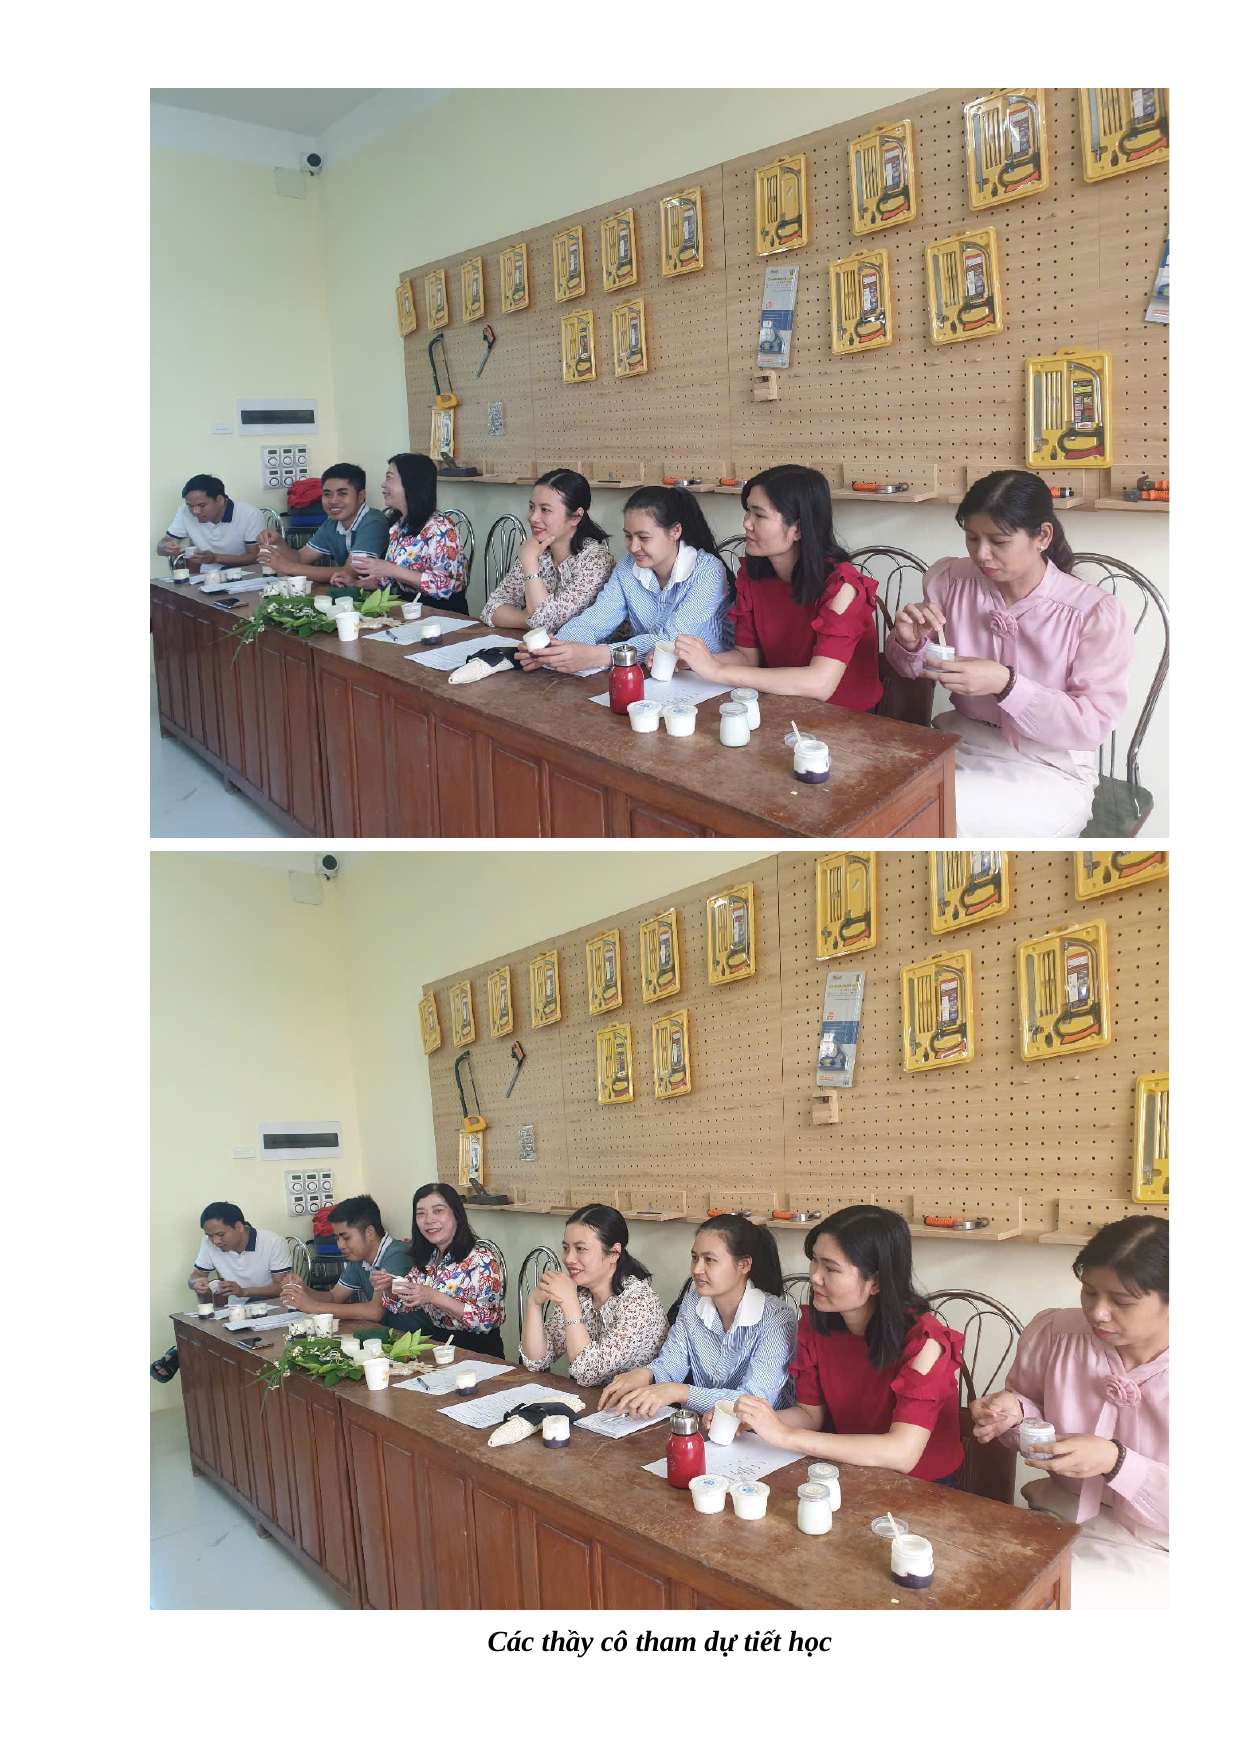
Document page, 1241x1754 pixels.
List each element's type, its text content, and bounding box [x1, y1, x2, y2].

text Các thầy cô tham dự tiết học [150, 1624, 1169, 1657]
picture [150, 88, 1170, 838]
picture [150, 851, 1170, 1610]
